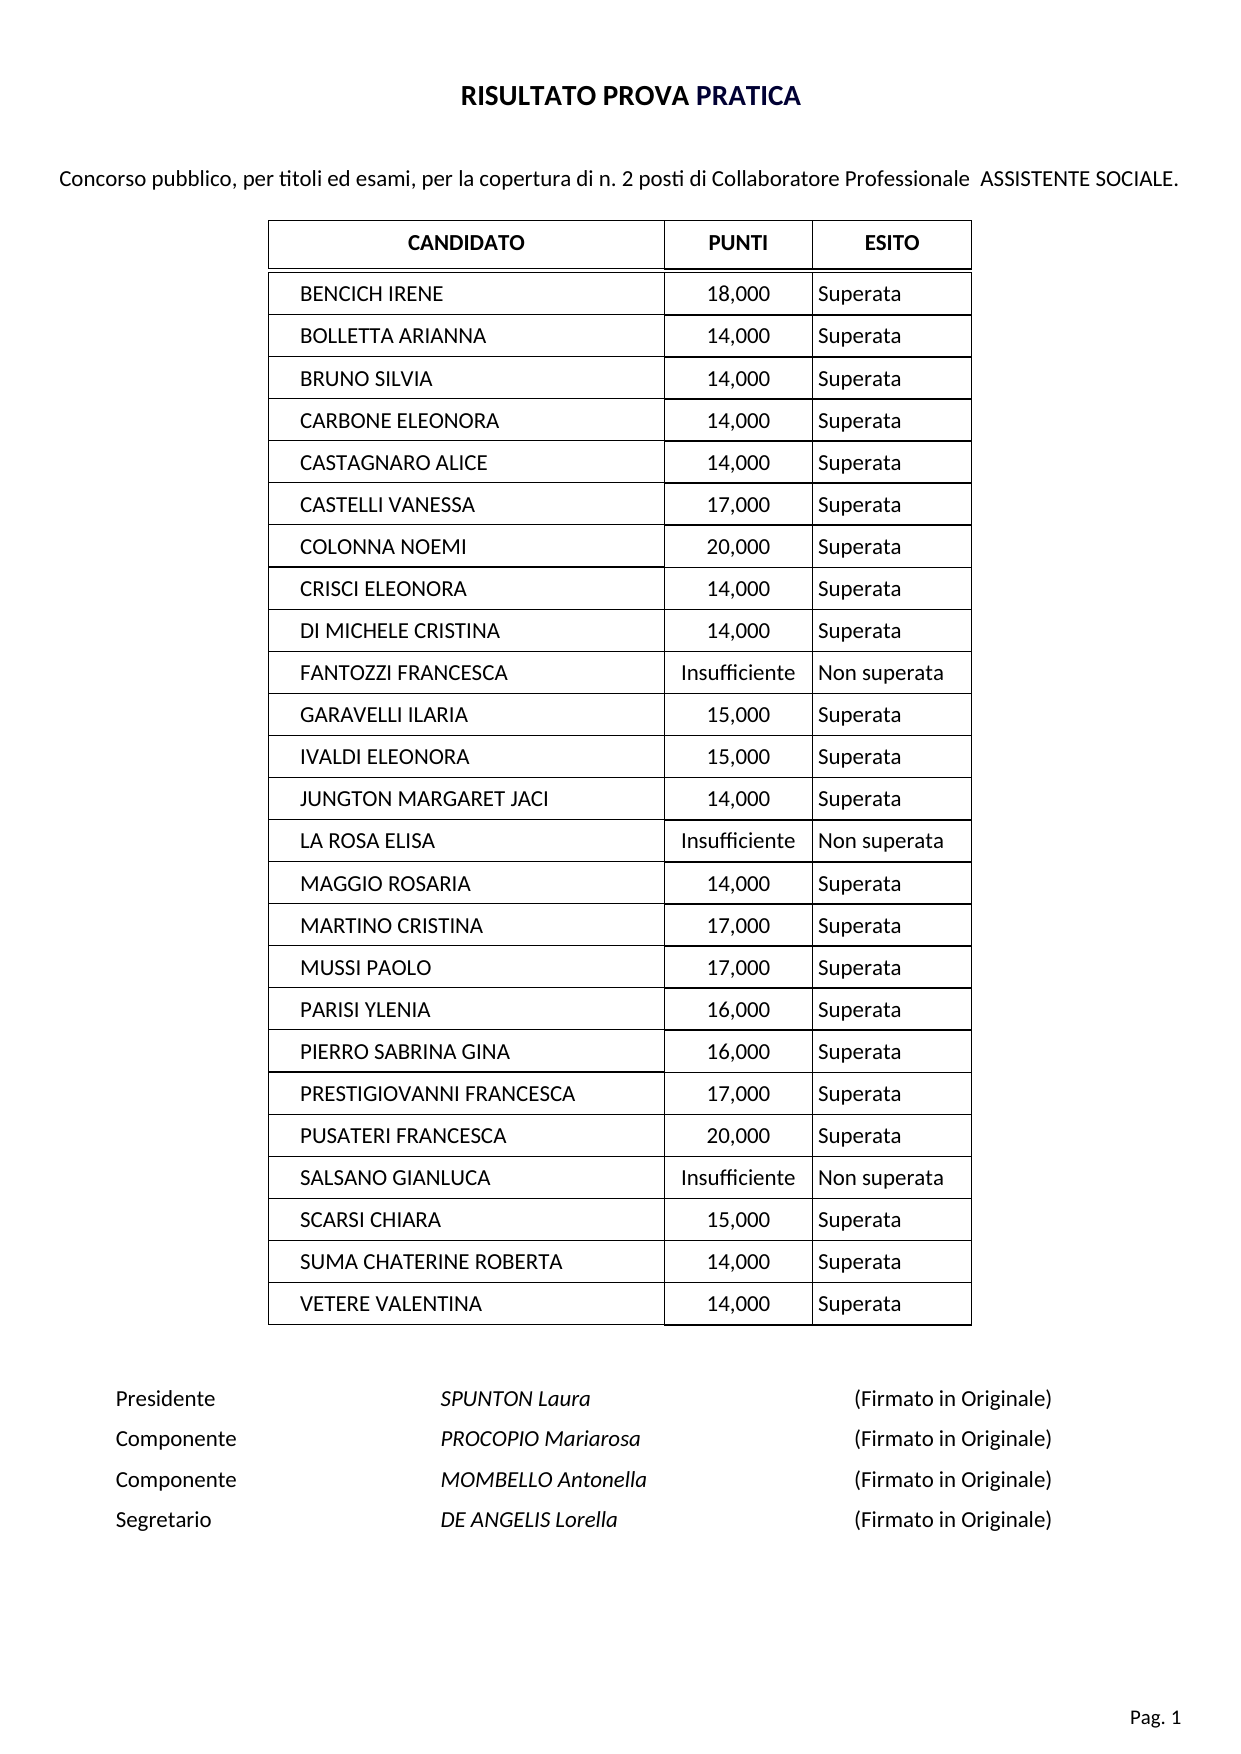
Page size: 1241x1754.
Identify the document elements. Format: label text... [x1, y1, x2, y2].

table_cell 15,000 [665, 694, 812, 735]
table_cell CRISCI ELEONORA [269, 568, 664, 608]
table_cell (Firmato in Originale) [847, 1412, 1231, 1452]
table_cell COLONNA NOEMI [269, 525, 664, 566]
table_cell Superata [813, 358, 971, 398]
table_cell Non superata [813, 1157, 971, 1198]
table_cell Superata [813, 1031, 971, 1071]
table_cell Superata [813, 863, 971, 903]
table_header BENCICH IRENE [269, 273, 664, 314]
table_cell SUMA CHATERINE ROBERTA [269, 1241, 664, 1282]
table_cell Superata [813, 1199, 971, 1240]
table_cell Superata [813, 1073, 971, 1113]
table_cell MUSSI PAOLO [269, 946, 664, 987]
table_cell Insufficiente [665, 652, 812, 693]
table_cell Superata [813, 526, 971, 566]
table_cell 14,000 [665, 316, 812, 356]
table_cell MARTINO CRISTINA [269, 904, 664, 945]
table_cell VETERE VALENTINA [269, 1283, 664, 1324]
table_cell SCARSI CHIARA [269, 1199, 664, 1240]
table_cell Superata [813, 905, 971, 945]
table_header Superata [813, 273, 971, 314]
table_cell Superata [813, 1283, 971, 1324]
table_cell MOMBELLO Antonella [433, 1452, 847, 1493]
table_cell GARAVELLI ILARIA [269, 694, 664, 735]
table_cell BOLLETTA ARIANNA [269, 315, 664, 356]
table_cell 14,000 [665, 442, 812, 482]
table_cell DE ANGELIS Lorella [433, 1493, 847, 1533]
table_cell (Firmato in Originale) [847, 1452, 1231, 1493]
table_cell Superata [813, 736, 971, 777]
table_cell 20,000 [665, 1115, 812, 1156]
table_cell Superata [813, 1241, 971, 1282]
table_cell MAGGIO ROSARIA [269, 862, 664, 903]
table_header (Firmato in Originale) [847, 1371, 1231, 1412]
table_cell CASTELLI VANESSA [269, 483, 664, 524]
table_cell Componente [108, 1412, 433, 1452]
table_cell 14,000 [665, 400, 812, 440]
table_cell 20,000 [665, 526, 812, 566]
table_cell Non superata [813, 652, 971, 693]
table_cell Superata [813, 484, 971, 524]
table_cell 15,000 [665, 736, 812, 777]
table_cell Superata [813, 1115, 971, 1156]
table_cell 15,000 [665, 1199, 812, 1240]
table_cell CASTAGNARO ALICE [269, 441, 664, 482]
table_cell PIERRO SABRINA GINA [269, 1030, 664, 1071]
table_header Presidente [108, 1371, 433, 1412]
table_cell Superata [813, 568, 971, 608]
table_cell Componente [108, 1452, 433, 1493]
table_cell 14,000 [665, 610, 812, 651]
table_cell Non superata [813, 821, 971, 861]
table_cell Superata [813, 778, 971, 819]
table_cell 16,000 [665, 1031, 812, 1071]
table_cell 17,000 [665, 905, 812, 945]
table_cell CARBONE ELEONORA [269, 399, 664, 440]
table_cell BRUNO SILVIA [269, 357, 664, 398]
table_cell PUSATERI FRANCESCA [269, 1115, 664, 1156]
table_cell 14,000 [665, 568, 812, 608]
table_cell Superata [813, 400, 971, 440]
table_cell FANTOZZI FRANCESCA [269, 652, 664, 693]
table_cell 14,000 [665, 358, 812, 398]
table_cell 17,000 [665, 1073, 812, 1113]
table_cell DI MICHELE CRISTINA [269, 610, 664, 651]
table_cell LA ROSA ELISA [269, 820, 664, 861]
table_cell PARISI YLENIA [269, 988, 664, 1029]
table_cell 17,000 [665, 947, 812, 987]
table_cell 16,000 [665, 989, 812, 1029]
table_cell 14,000 [665, 863, 812, 903]
table_header 18,000 [665, 273, 812, 314]
table_cell Superata [813, 947, 971, 987]
table_cell IVALDI ELEONORA [269, 736, 664, 777]
table_cell 14,000 [665, 778, 812, 819]
table_cell 14,000 [665, 1283, 812, 1324]
table_cell Superata [813, 989, 971, 1029]
table_cell PRESTIGIOVANNI FRANCESCA [269, 1073, 664, 1113]
table_cell SALSANO GIANLUCA [269, 1157, 664, 1198]
table_header SPUNTON Laura [433, 1371, 847, 1412]
table_cell 14,000 [665, 1241, 812, 1282]
table_cell Superata [813, 694, 971, 735]
table_cell 17,000 [665, 484, 812, 524]
table_cell Superata [813, 442, 971, 482]
table_cell JUNGTON MARGARET JACI [269, 778, 664, 819]
table_cell PROCOPIO Mariarosa [433, 1412, 847, 1452]
table_cell Insufficiente [665, 1157, 812, 1198]
table_cell Superata [813, 610, 971, 651]
table_cell Superata [813, 316, 971, 356]
table_cell (Firmato in Originale) [847, 1493, 1231, 1533]
table_cell Segretario [108, 1493, 433, 1533]
table_cell Insufficiente [665, 821, 812, 861]
